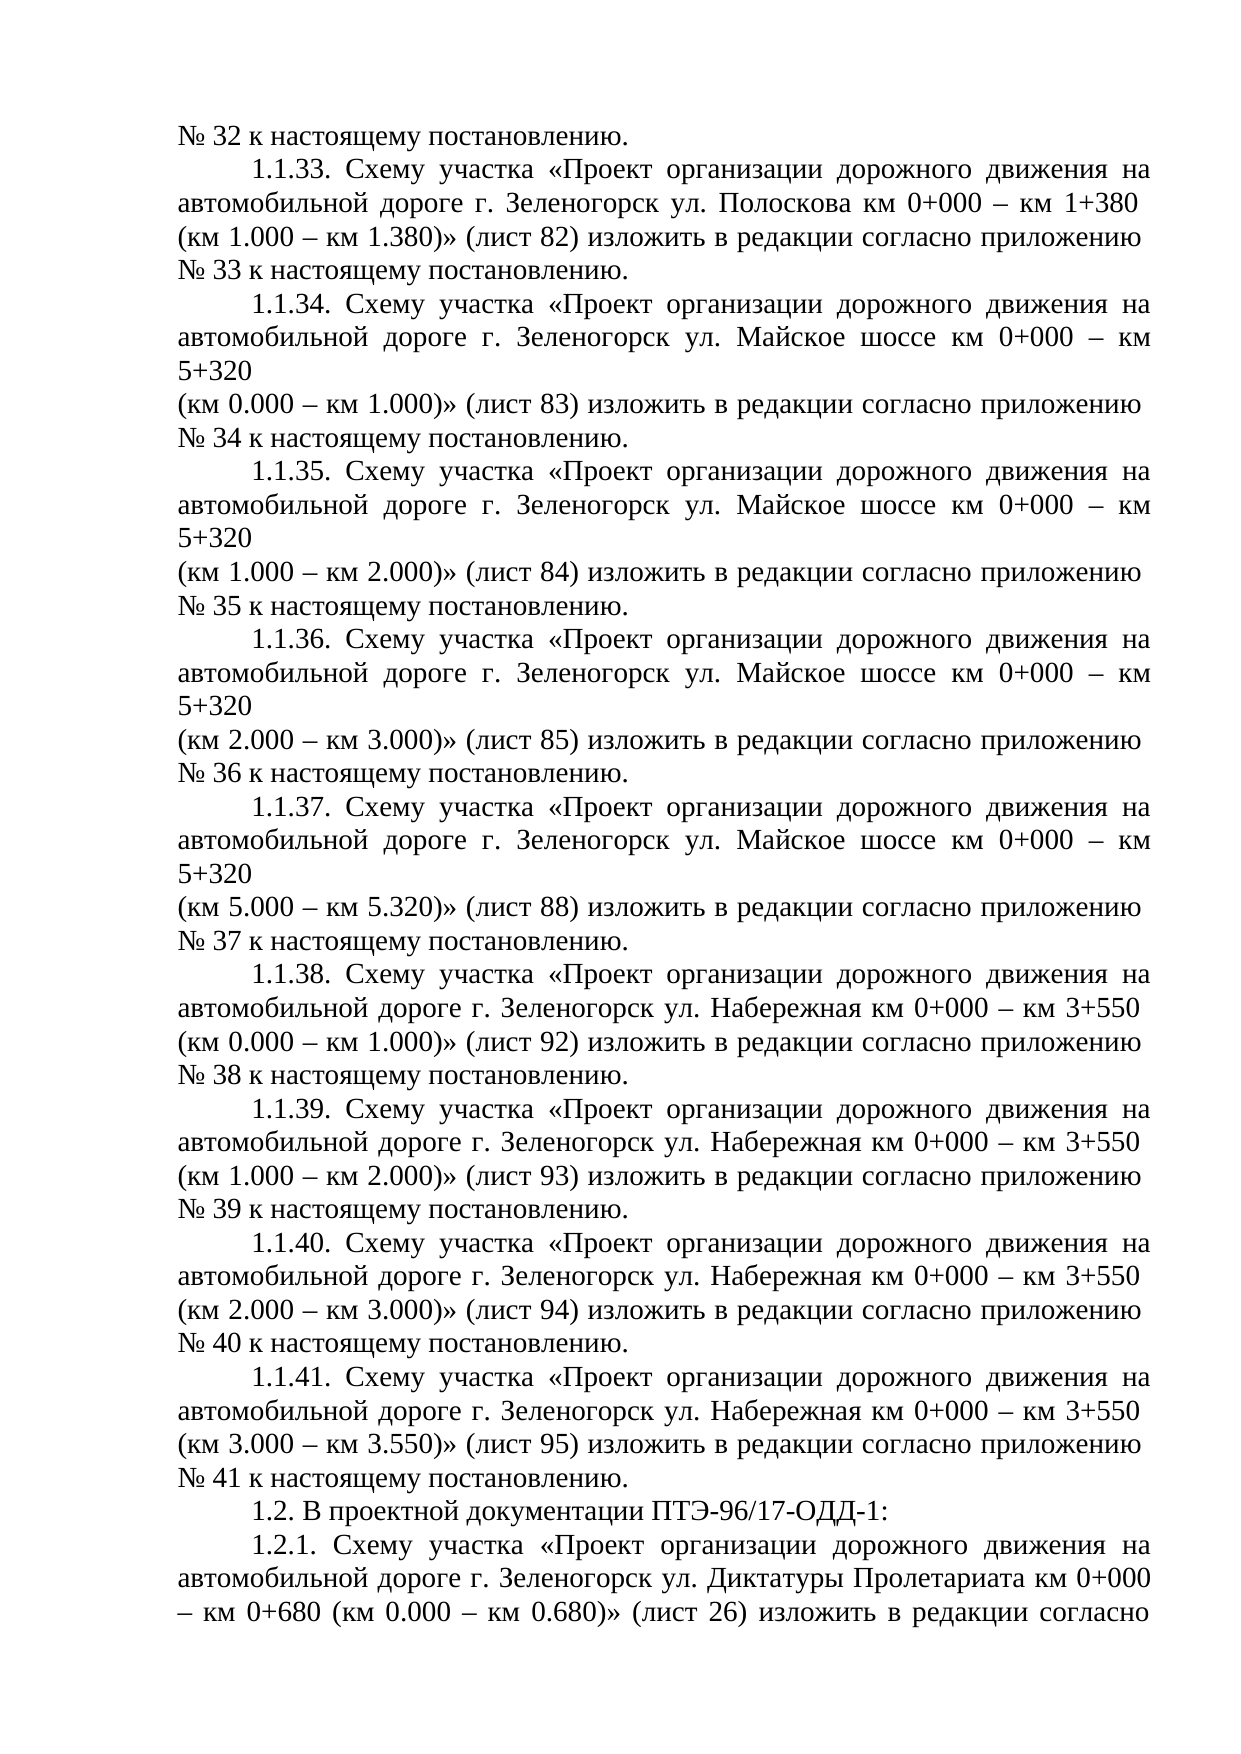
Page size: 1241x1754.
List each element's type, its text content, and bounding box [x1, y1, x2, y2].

text 1.1.34. Схему участка «Проект организации дорожного движения на автомобильной дороге г. Зеленогорск ул. Майское шоссе км 0+000 – км 5+320 (км 0.000 – км 1.000)» (лист 83) изложить в редакции согласно приложению № 34 к настоящему постановлению. [177, 286, 1152, 453]
text 1.1.33. Схему участка «Проект организации дорожного движения на автомобильной дороге г. Зеленогорск ул. Полоскова км 0+000 – км 1+380 (км 1.000 – км 1.380)» (лист 82) изложить в редакции согласно приложению № 33 к настоящему постановлению. [177, 152, 1152, 286]
text 1.1.39. Схему участка «Проект организации дорожного движения на автомобильной дороге г. Зеленогорск ул. Набережная км 0+000 – км 3+550 (км 1.000 – км 2.000)» (лист 93) изложить в редакции согласно приложению № 39 к настоящему постановлению. [177, 1091, 1152, 1225]
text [177, 118, 1152, 152]
text 1.1.41. Схему участка «Проект организации дорожного движения на автомобильной дороге г. Зеленогорск ул. Набережная км 0+000 – км 3+550 (км 3.000 – км 3.550)» (лист 95) изложить в редакции согласно приложению № 41 к настоящему постановлению. [177, 1359, 1152, 1493]
text 1.1.40. Схему участка «Проект организации дорожного движения на автомобильной дороге г. Зеленогорск ул. Набережная км 0+000 – км 3+550 (км 2.000 – км 3.000)» (лист 94) изложить в редакции согласно приложению № 40 к настоящему постановлению. [177, 1225, 1152, 1359]
text 1.1.36. Схему участка «Проект организации дорожного движения на автомобильной дороге г. Зеленогорск ул. Майское шоссе км 0+000 – км 5+320 (км 2.000 – км 3.000)» (лист 85) изложить в редакции согласно приложению № 36 к настоящему постановлению. [177, 621, 1152, 789]
text 1.1.38. Схему участка «Проект организации дорожного движения на автомобильной дороге г. Зеленогорск ул. Набережная км 0+000 – км 3+550 (км 0.000 – км 1.000)» (лист 92) изложить в редакции согласно приложению № 38 к настоящему постановлению. [177, 957, 1152, 1091]
text 1.2. В проектной документации ПТЭ-96/17-ОДД-1: [177, 1493, 1152, 1527]
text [177, 1527, 1152, 1627]
text 1.1.37. Схему участка «Проект организации дорожного движения на автомобильной дороге г. Зеленогорск ул. Майское шоссе км 0+000 – км 5+320 (км 5.000 – км 5.320)» (лист 88) изложить в редакции согласно приложению № 37 к настоящему постановлению. [177, 789, 1152, 957]
text 1.1.35. Схему участка «Проект организации дорожного движения на автомобильной дороге г. Зеленогорск ул. Майское шоссе км 0+000 – км 5+320 (км 1.000 – км 2.000)» (лист 84) изложить в редакции согласно приложению № 35 к настоящему постановлению. [177, 453, 1152, 621]
